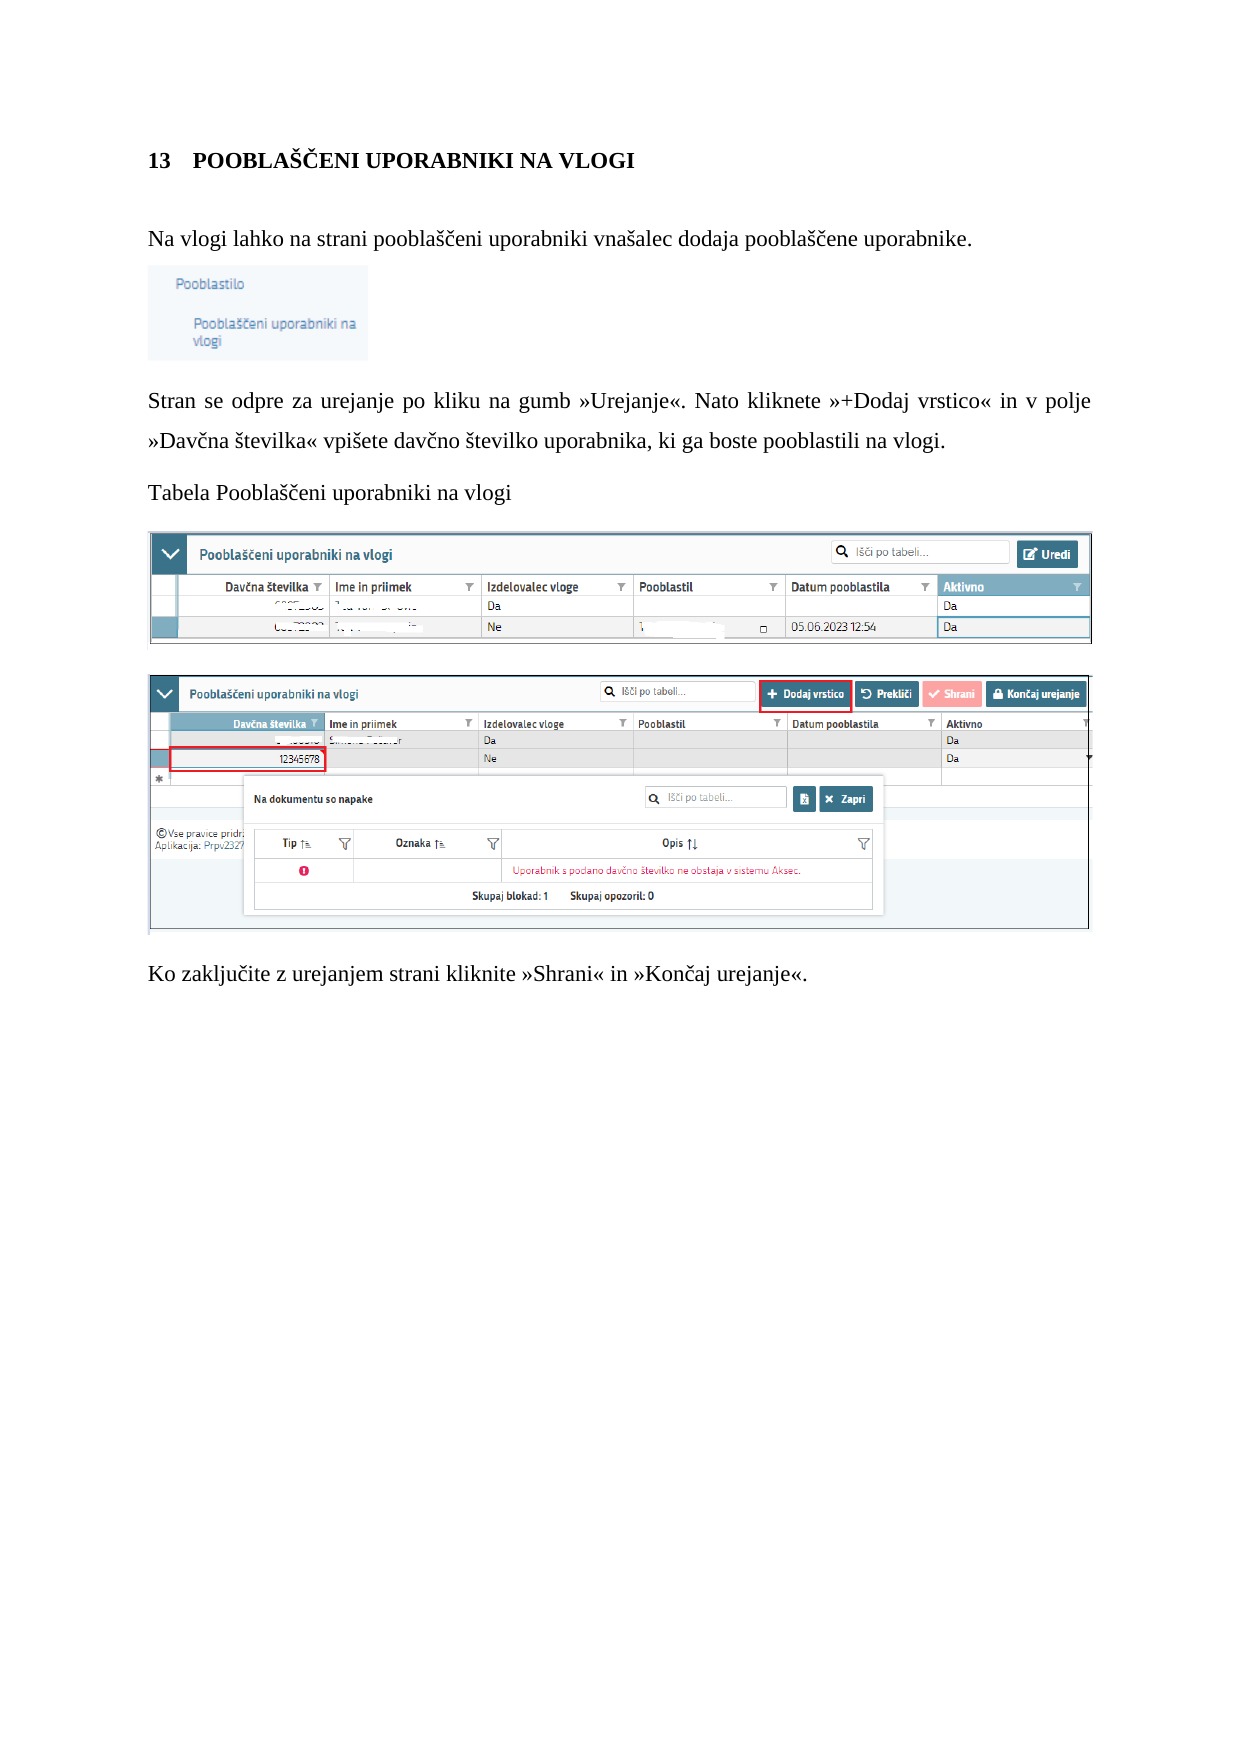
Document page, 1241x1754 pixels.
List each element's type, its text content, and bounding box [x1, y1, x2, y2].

picture [147, 264, 369, 362]
subtitle POOBLAŠČENI UPORABNIKI NA VLOGI [148, 148, 1093, 174]
picture [147, 531, 1093, 650]
text Na vlogi lahko na strani pooblaščeni uporabniki vnašalec dodaja pooblaščene uporabnike. [148, 225, 1093, 252]
picture [147, 674, 1093, 935]
text Tabela Pooblaščeni uporabniki na vlogi [148, 479, 1093, 505]
text Ko zaključite z urejanjem strani kliknite »Shrani« in »Končaj urejanje«. [148, 960, 1093, 986]
text Stran se odpre za urejanje po kliku na gumb »Urejanje«. Nato kliknete »+Dodaj vrstico« in v polje »Davčna številka« vpišete davčno številko uporabnika, ki ga boste pooblastili na vlogi. [148, 387, 1093, 453]
